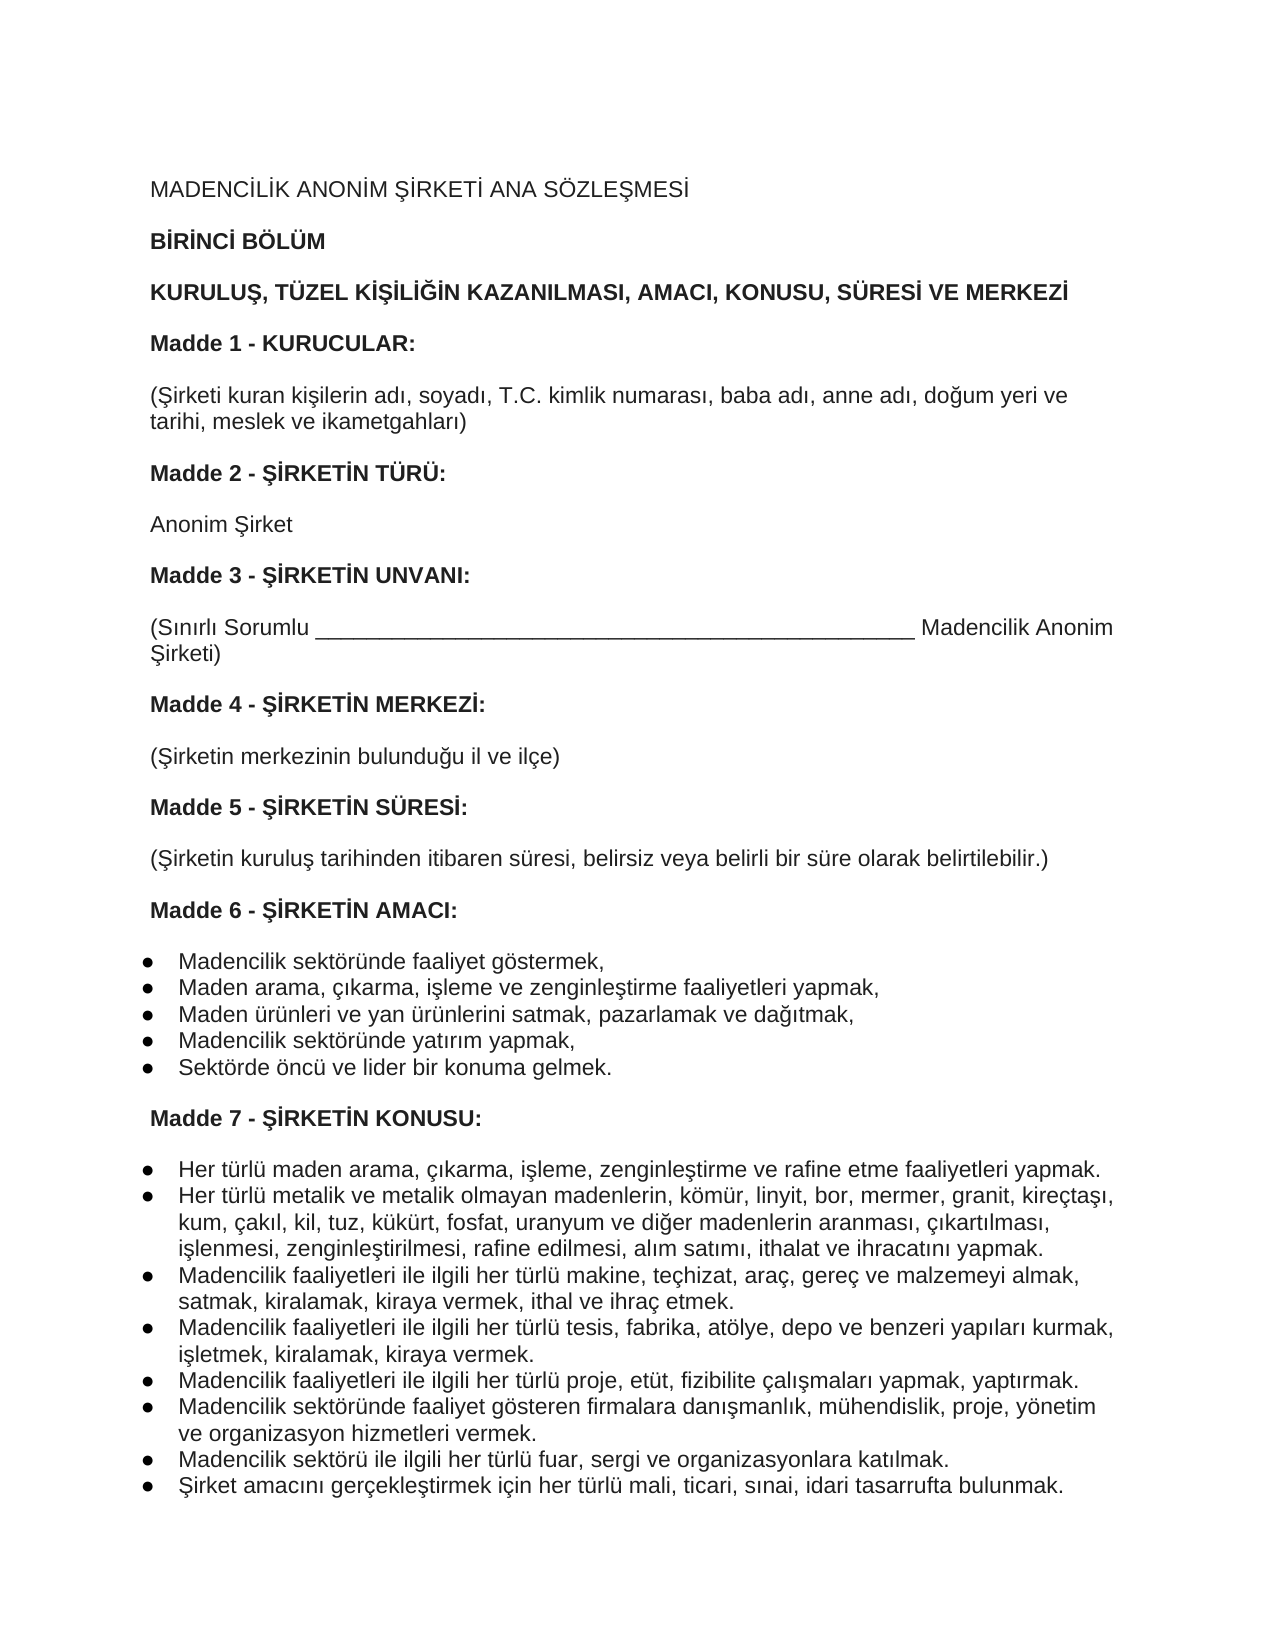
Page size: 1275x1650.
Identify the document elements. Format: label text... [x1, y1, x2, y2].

text Madde 6 - ŞİRKETİN AMACI: [150, 897, 1125, 923]
list Madencilik sektöründe faaliyet göstermek, [141, 948, 1125, 974]
text (Şirketin kuruluş tarihinden itibaren süresi, belirsiz veya belirli bir süre olarak belirtilebilir.) [150, 845, 1125, 872]
text Madde 1 - KURUCULAR: [150, 330, 1125, 357]
text (Şirketi kuran kişilerin adı, soyadı, T.C. kimlik numarası, baba adı, anne adı, doğum yeri ve tarihi, meslek ve ikametgahları) [150, 382, 1125, 434]
list Her türlü maden arama, çıkarma, işleme, zenginleştirme ve rafine etme faaliyetleri yapmak. [141, 1156, 1125, 1182]
text (Sınırlı Sorumlu _______________________________________________ Madencilik Anonim Şirketi) [150, 613, 1125, 666]
list Her türlü metalik ve metalik olmayan madenlerin, kömür, linyit, bor, mermer, granit, kireçtaşı, kum, çakıl, kil, tuz, kükürt, fosfat, uranyum ve diğer madenlerin aranması, çıkartılması, işlenmesi, zenginleştirilmesi, rafine edilmesi, alım satımı, ithalat ve ihracatını yapmak. [141, 1182, 1125, 1262]
list Madencilik sektörü ile ilgili her türlü fuar, sergi ve organizasyonlara katılmak. [141, 1446, 1125, 1472]
list Maden ürünleri ve yan ürünlerini satmak, pazarlamak ve dağıtmak, [141, 1001, 1125, 1027]
text Madde 4 - ŞİRKETİN MERKEZİ: [150, 691, 1125, 718]
text KURULUŞ, TÜZEL KİŞİLİĞİN KAZANILMASI, AMACI, KONUSU, SÜRESİ VE MERKEZİ [150, 279, 1125, 305]
list Madencilik faaliyetleri ile ilgili her türlü proje, etüt, fizibilite çalışmaları yapmak, yaptırmak. [141, 1367, 1125, 1393]
list Madencilik faaliyetleri ile ilgili her türlü tesis, fabrika, atölye, depo ve benzeri yapıları kurmak, işletmek, kiralamak, kiraya vermek. [141, 1314, 1125, 1367]
text Madde 5 - ŞİRKETİN SÜRESİ: [150, 794, 1125, 820]
text Anonim Şirket [150, 511, 1125, 537]
text BİRİNCİ BÖLÜM [150, 228, 1125, 254]
list Maden arama, çıkarma, işleme ve zenginleştirme faaliyetleri yapmak, [141, 974, 1125, 1001]
list Madencilik faaliyetleri ile ilgili her türlü makine, teçhizat, araç, gereç ve malzemeyi almak, satmak, kiralamak, kiraya vermek, ithal ve ihraç etmek. [141, 1262, 1125, 1314]
text Madde 3 - ŞİRKETİN UNVANI: [150, 562, 1125, 588]
list Şirket amacını gerçekleştirmek için her türlü mali, ticari, sınai, idari tasarrufta bulunmak. [141, 1472, 1125, 1499]
text (Şirketin merkezinin bulunduğu il ve ilçe) [150, 743, 1125, 769]
text Madde 7 - ŞİRKETİN KONUSU: [150, 1105, 1125, 1131]
list Madencilik sektöründe yatırım yapmak, [141, 1027, 1125, 1053]
list Sektörde öncü ve lider bir konuma gelmek. [141, 1053, 1125, 1080]
list Madencilik sektöründe faaliyet gösteren firmalara danışmanlık, mühendislik, proje, yönetim ve organizasyon hizmetleri vermek. [141, 1393, 1125, 1446]
text Madde 2 - ŞİRKETİN TÜRÜ: [150, 459, 1125, 486]
text MADENCİLİK ANONİM ŞİRKETİ ANA SÖZLEŞMESİ [150, 176, 1125, 203]
